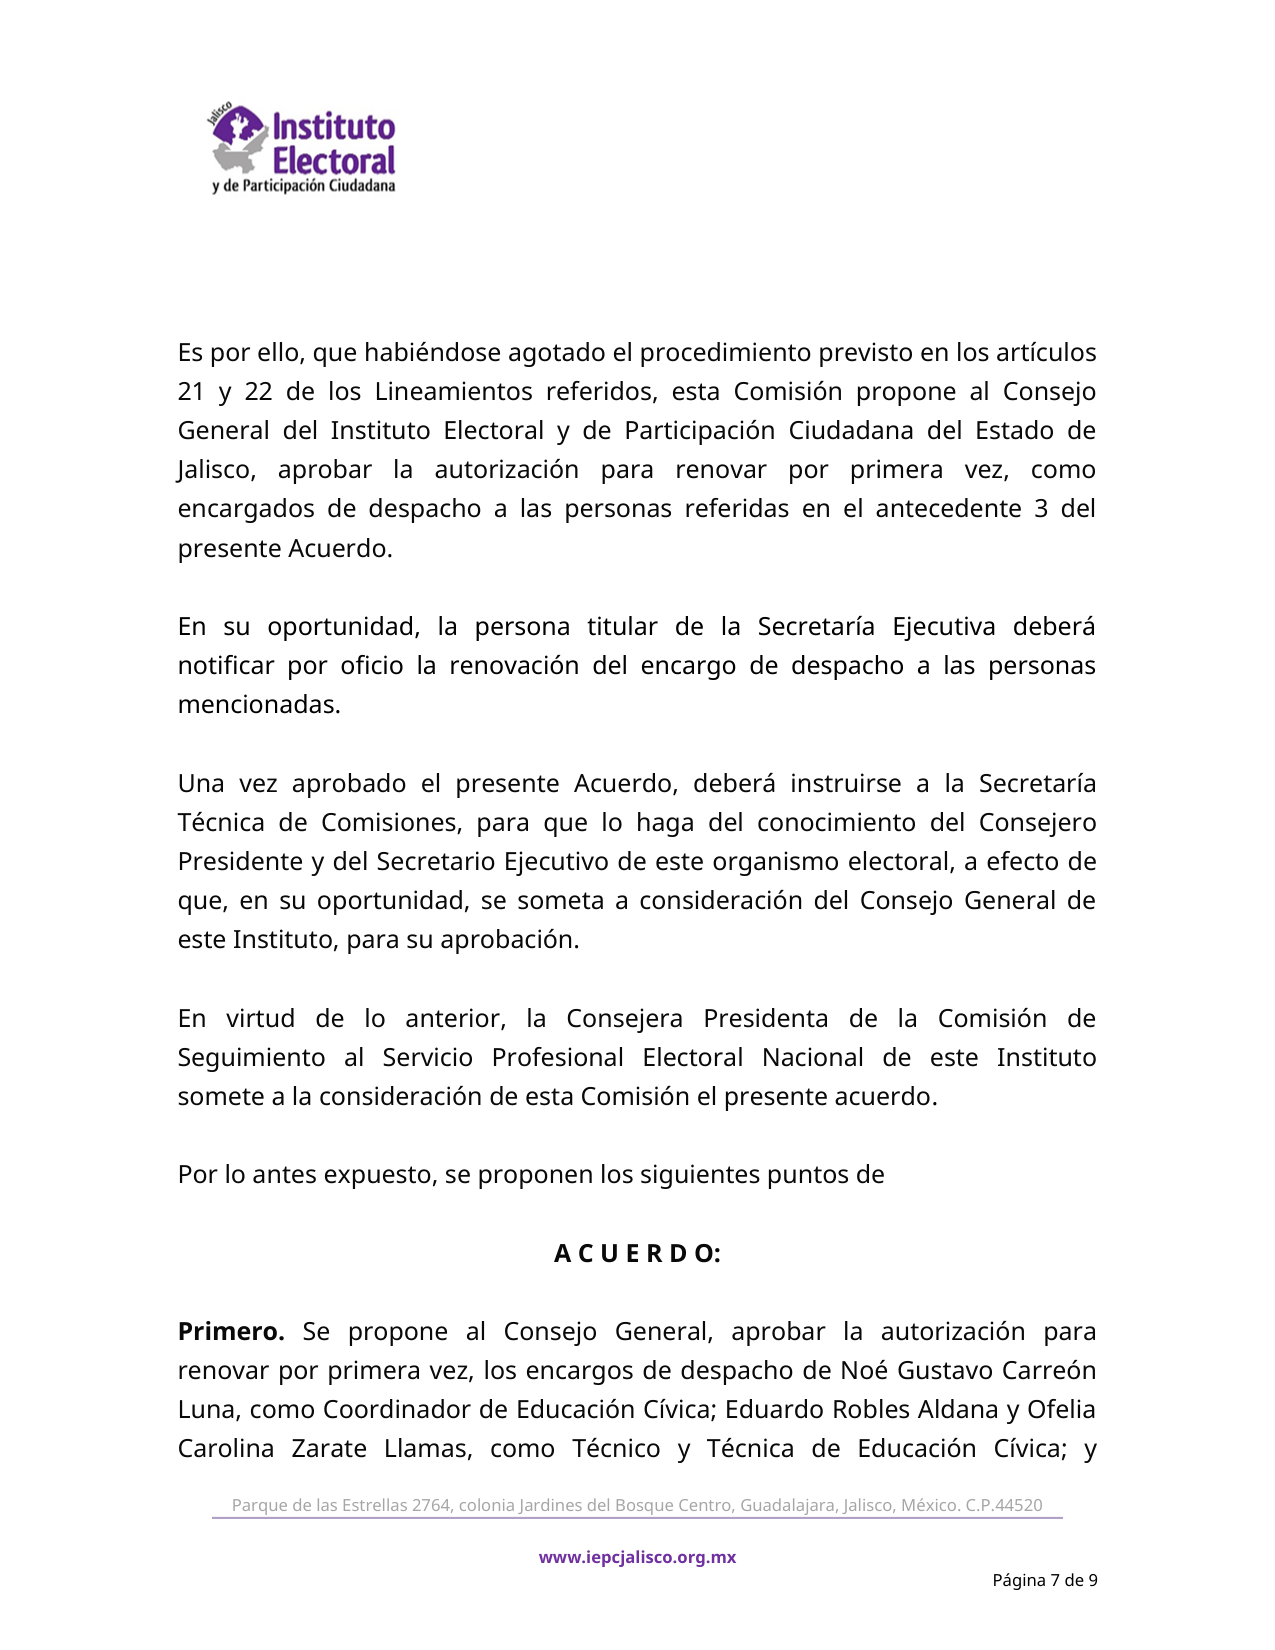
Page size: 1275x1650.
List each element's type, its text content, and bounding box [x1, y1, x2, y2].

text En su oportunidad, la persona titular de la Secretaría Ejecutiva deberá notificar por oficio la renovación del encargo de despacho a las personas mencionadas. [177, 609, 1098, 721]
text Es por ello, que habiéndose agotado el procedimiento previsto en los artículos 21 y 22 de los Lineamientos referidos, esta Comisión propone al Consejo General del Instituto Electoral y de Participación Ciudadana del Estado de Jalisco, aprobar la autorización para renovar por primera vez, como encargados de despacho a las personas referidas en el antecedente 3 del presente Acuerdo. [177, 334, 1098, 564]
text A C U E R D O: [177, 1235, 1098, 1269]
picture [177, 75, 423, 221]
text Por lo antes expuesto, se proponen los siguientes puntos de [177, 1157, 1098, 1191]
text En virtud de lo anterior, la Consejera Presidenta de la Comisión de Seguimiento al Servicio Profesional Electoral Nacional de este Instituto somete a la consideración de esta Comisión el presente acuerdo. [177, 1000, 1098, 1113]
text Una vez aprobado el presente Acuerdo, deberá instruirse a la Secretaría Técnica de Comisiones, para que lo haga del conocimiento del Consejero Presidente y del Secretario Ejecutivo de este organismo electoral, a efecto de que, en su oportunidad, se someta a consideración del Consejo General de este Instituto, para su aprobación. [177, 765, 1098, 956]
